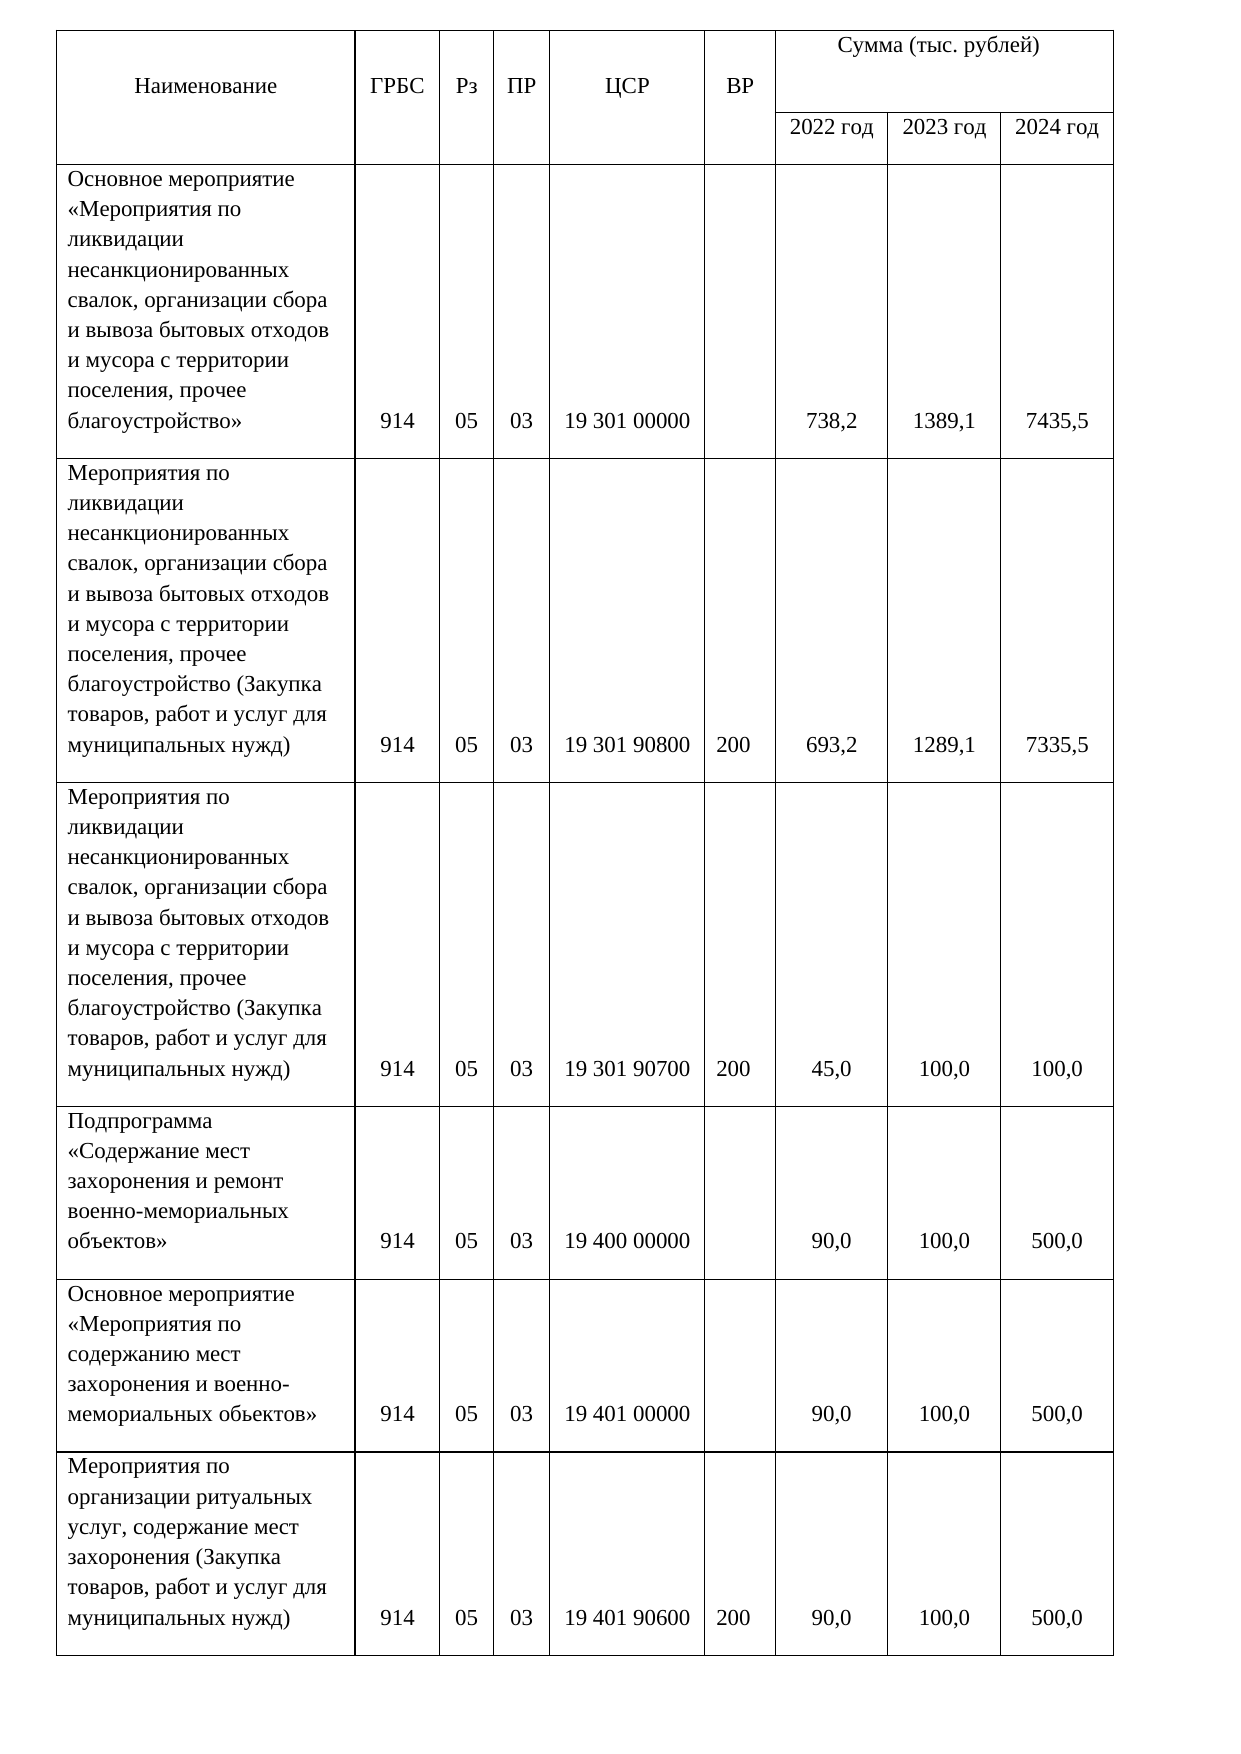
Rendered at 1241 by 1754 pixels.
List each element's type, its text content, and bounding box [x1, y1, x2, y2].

table_cell 100,0 [888, 1280, 1000, 1451]
table_cell 200 [705, 1453, 775, 1654]
table_cell 693,2 [776, 459, 887, 782]
table_cell 500,0 [1001, 1280, 1113, 1451]
table_cell 03 [494, 165, 549, 458]
table_cell 90,0 [776, 1453, 887, 1654]
table_cell 03 [494, 783, 549, 1106]
table_cell 100,0 [888, 783, 1000, 1106]
table_header ГРБС [356, 31, 439, 164]
table_cell 03 [494, 1107, 549, 1278]
table_cell 90,0 [776, 1107, 887, 1278]
table_cell 914 [356, 1280, 439, 1451]
table_cell 2023 год [888, 113, 1000, 164]
table_cell 500,0 [1001, 1107, 1113, 1278]
table_cell 738,2 [776, 165, 887, 458]
table_cell 05 [440, 459, 493, 782]
table_cell Мероприятия по ликвидации несанкционированных свалок, организации сбора и вывоза бытовых отходов и мусора с территории поселения, прочее благоустройство (Закупка товаров, работ и услуг для муниципальных нужд) [57, 459, 354, 782]
table_cell 05 [440, 1280, 493, 1451]
table_cell 19 401 00000 [550, 1280, 704, 1451]
table_cell 05 [440, 1453, 493, 1654]
table_cell Основное мероприятие «Мероприятия по содержанию мест захоронения и военно-мемориальных обьектов» [57, 1280, 354, 1451]
table_cell 100,0 [888, 1453, 1000, 1654]
table_cell Мероприятия по ликвидации несанкционированных свалок, организации сбора и вывоза бытовых отходов и мусора с территории поселения, прочее благоустройство (Закупка товаров, работ и услуг для муниципальных нужд) [57, 783, 354, 1106]
table_cell 7435,5 [1001, 165, 1113, 458]
table_cell 2022 год [776, 113, 887, 164]
table_cell [705, 165, 775, 458]
table_cell 03 [494, 459, 549, 782]
table_header Рз [440, 31, 493, 164]
table_cell Подпрограмма «Содержание мест захоронения и ремонт военно-мемориальных объектов» [57, 1107, 354, 1278]
table_cell 19 301 90800 [550, 459, 704, 782]
table_cell 200 [705, 459, 775, 782]
table_cell 914 [356, 459, 439, 782]
table_cell Основное мероприятие «Мероприятия по ликвидации несанкционированных свалок, организации сбора и вывоза бытовых отходов и мусора с территории поселения, прочее благоустройство» [57, 165, 354, 458]
table_header Наименование [57, 31, 354, 164]
table_cell 05 [440, 1107, 493, 1278]
table_cell [705, 1107, 775, 1278]
table_cell Мероприятия по организации ритуальных услуг, содержание мест захоронения (Закупка товаров, работ и услуг для муниципальных нужд) [57, 1453, 354, 1654]
table_cell [705, 1280, 775, 1451]
table_header ЦСР [550, 31, 704, 164]
table_cell 914 [356, 1107, 439, 1278]
table_cell 914 [356, 1453, 439, 1654]
table_cell 19 301 90700 [550, 783, 704, 1106]
table_cell 100,0 [888, 1107, 1000, 1278]
table_cell 03 [494, 1453, 549, 1654]
table_cell 05 [440, 783, 493, 1106]
table_cell 500,0 [1001, 1453, 1113, 1654]
table_cell 19 401 90600 [550, 1453, 704, 1654]
table_cell 19 301 00000 [550, 165, 704, 458]
table_cell 90,0 [776, 1280, 887, 1451]
table_header ВР [705, 31, 775, 164]
table_header Сумма (тыс. рублей) [776, 31, 1113, 112]
table_cell 7335,5 [1001, 459, 1113, 782]
table_cell 19 400 00000 [550, 1107, 704, 1278]
table_cell 200 [705, 783, 775, 1106]
table_cell 2024 год [1001, 113, 1113, 164]
table_cell 914 [356, 165, 439, 458]
table_cell 05 [440, 165, 493, 458]
table_cell 1389,1 [888, 165, 1000, 458]
table_header ПР [494, 31, 549, 164]
table_cell 100,0 [1001, 783, 1113, 1106]
table_cell 45,0 [776, 783, 887, 1106]
table_cell 03 [494, 1280, 549, 1451]
table_cell 1289,1 [888, 459, 1000, 782]
table_cell 914 [356, 783, 439, 1106]
